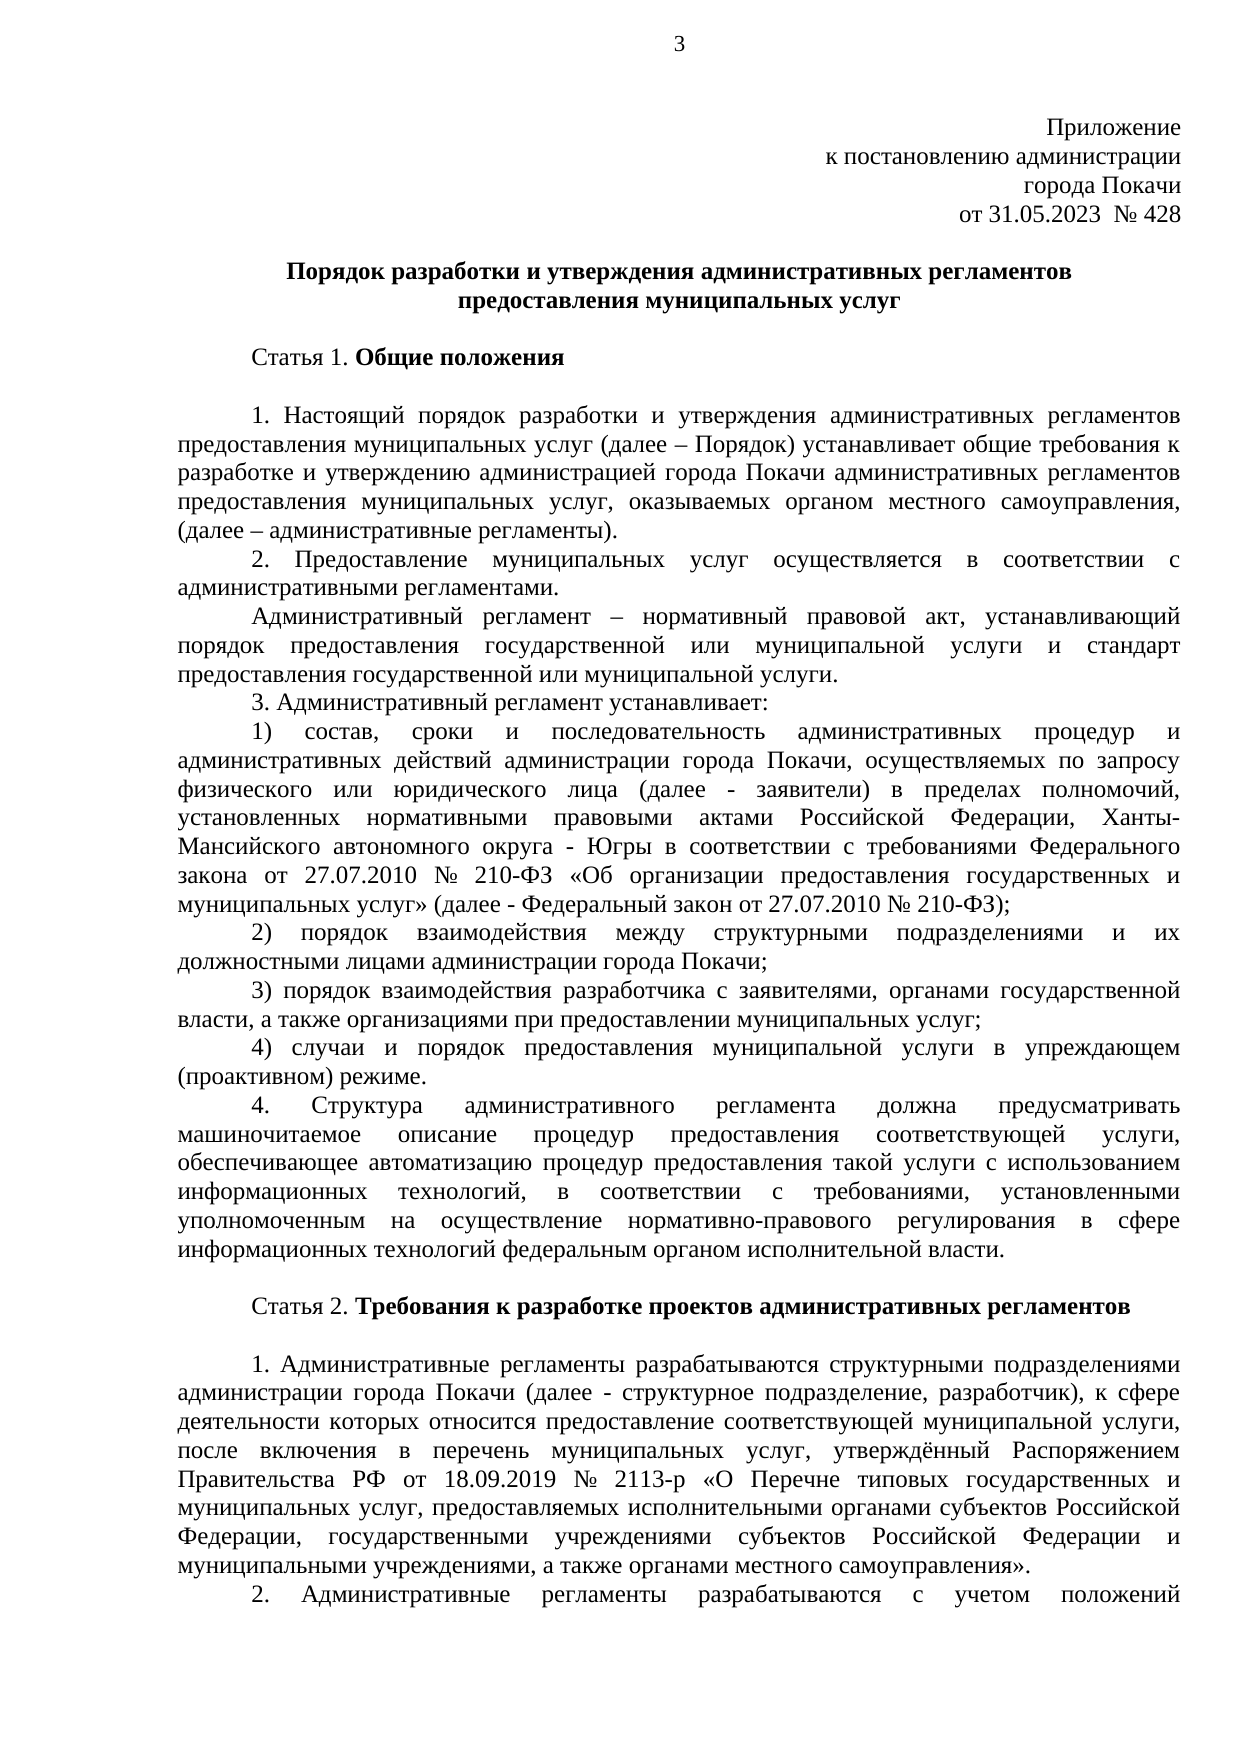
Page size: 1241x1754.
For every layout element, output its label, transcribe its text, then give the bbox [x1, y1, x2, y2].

title 4. Структура административного регламента должна предусматривать машиночитаемое описание процедур предоставления соответствующей услуги, обеспечивающее автоматизацию процедур предоставления такой услуги с использованием информационных технологий, в соответствии с требованиями, установленными уполномоченным на осуществление нормативно-правового регулирования в сфере информационных технологий федеральным органом исполнительной власти. [177, 1090, 1181, 1262]
title 1. Административные регламенты разрабатываются структурными подразделениями администрации города Покачи (далее - структурное подразделение, разработчик), к сфере деятельности которых относится предоставление соответствующей муниципальной услуги, после включения в перечень муниципальных услуг, утверждённый Распоряжением Правительства РФ от 18.09.2019 № 2113-р «О Перечне типовых государственных и муниципальных услуг, предоставляемых исполнительными органами субъектов Российской Федерации, государственными учреждениями субъектов Российской Федерации и муниципальными учреждениями, а также органами местного самоуправления». [177, 1349, 1181, 1579]
title 2. Предоставление муниципальных услуг осуществляется в соответствии с административными регламентами. [177, 544, 1181, 601]
text к постановлению администрации [177, 141, 1181, 170]
title 3. Административный регламент устанавливает: [177, 687, 1181, 716]
title 3) порядок взаимодействия разработчика с заявителями, органами государственной власти, а также организациями при предоставлении муниципальных услуг; [177, 975, 1181, 1032]
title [177, 1579, 1181, 1607]
title 4) случаи и порядок предоставления муниципальной услуги в упреждающем (проактивном) режиме. [177, 1032, 1181, 1090]
title Административный регламент – нормативный правовой акт, устанавливающий порядок предоставления государственной или муниципальной услуги и стандарт предоставления государственной или муниципальной услуги. [177, 601, 1181, 687]
text города Покачи [177, 170, 1181, 199]
text Приложение [177, 112, 1181, 141]
title 1. Настоящий порядок разработки и утверждения административных регламентов предоставления муниципальных услуг (далее – Порядок) устанавливает общие требования к разработке и утверждению администрацией города Покачи административных регламентов предоставления муниципальных услуг, оказываемых органом местного самоуправления, (далее – административные регламенты). [177, 400, 1181, 544]
title предоставления муниципальных услуг [177, 285, 1181, 314]
title Статья 2. Требования к разработке проектов административных регламентов [177, 1291, 1181, 1320]
title Статья 1. Общие положения [177, 342, 1181, 371]
title Порядок разработки и утверждения административных регламентов [177, 256, 1181, 285]
text от 31.05.2023 № 428 [177, 199, 1181, 227]
title 1) состав, сроки и последовательность административных процедур и административных действий администрации города Покачи, осуществляемых по запросу физического или юридического лица (далее - заявители) в пределах полномочий, установленных нормативными правовыми актами Российской Федерации, Ханты-Мансийского автономного округа - Югры в соответствии с требованиями Федерального закона от 27.07.2010 № 210-ФЗ «Об организации предоставления государственных и муниципальных услуг» (далее - Федеральный закон от 27.07.2010 № 210-ФЗ); [177, 716, 1181, 917]
title 2) порядок взаимодействия между структурными подразделениями и их должностными лицами администрации города Покачи; [177, 917, 1181, 975]
